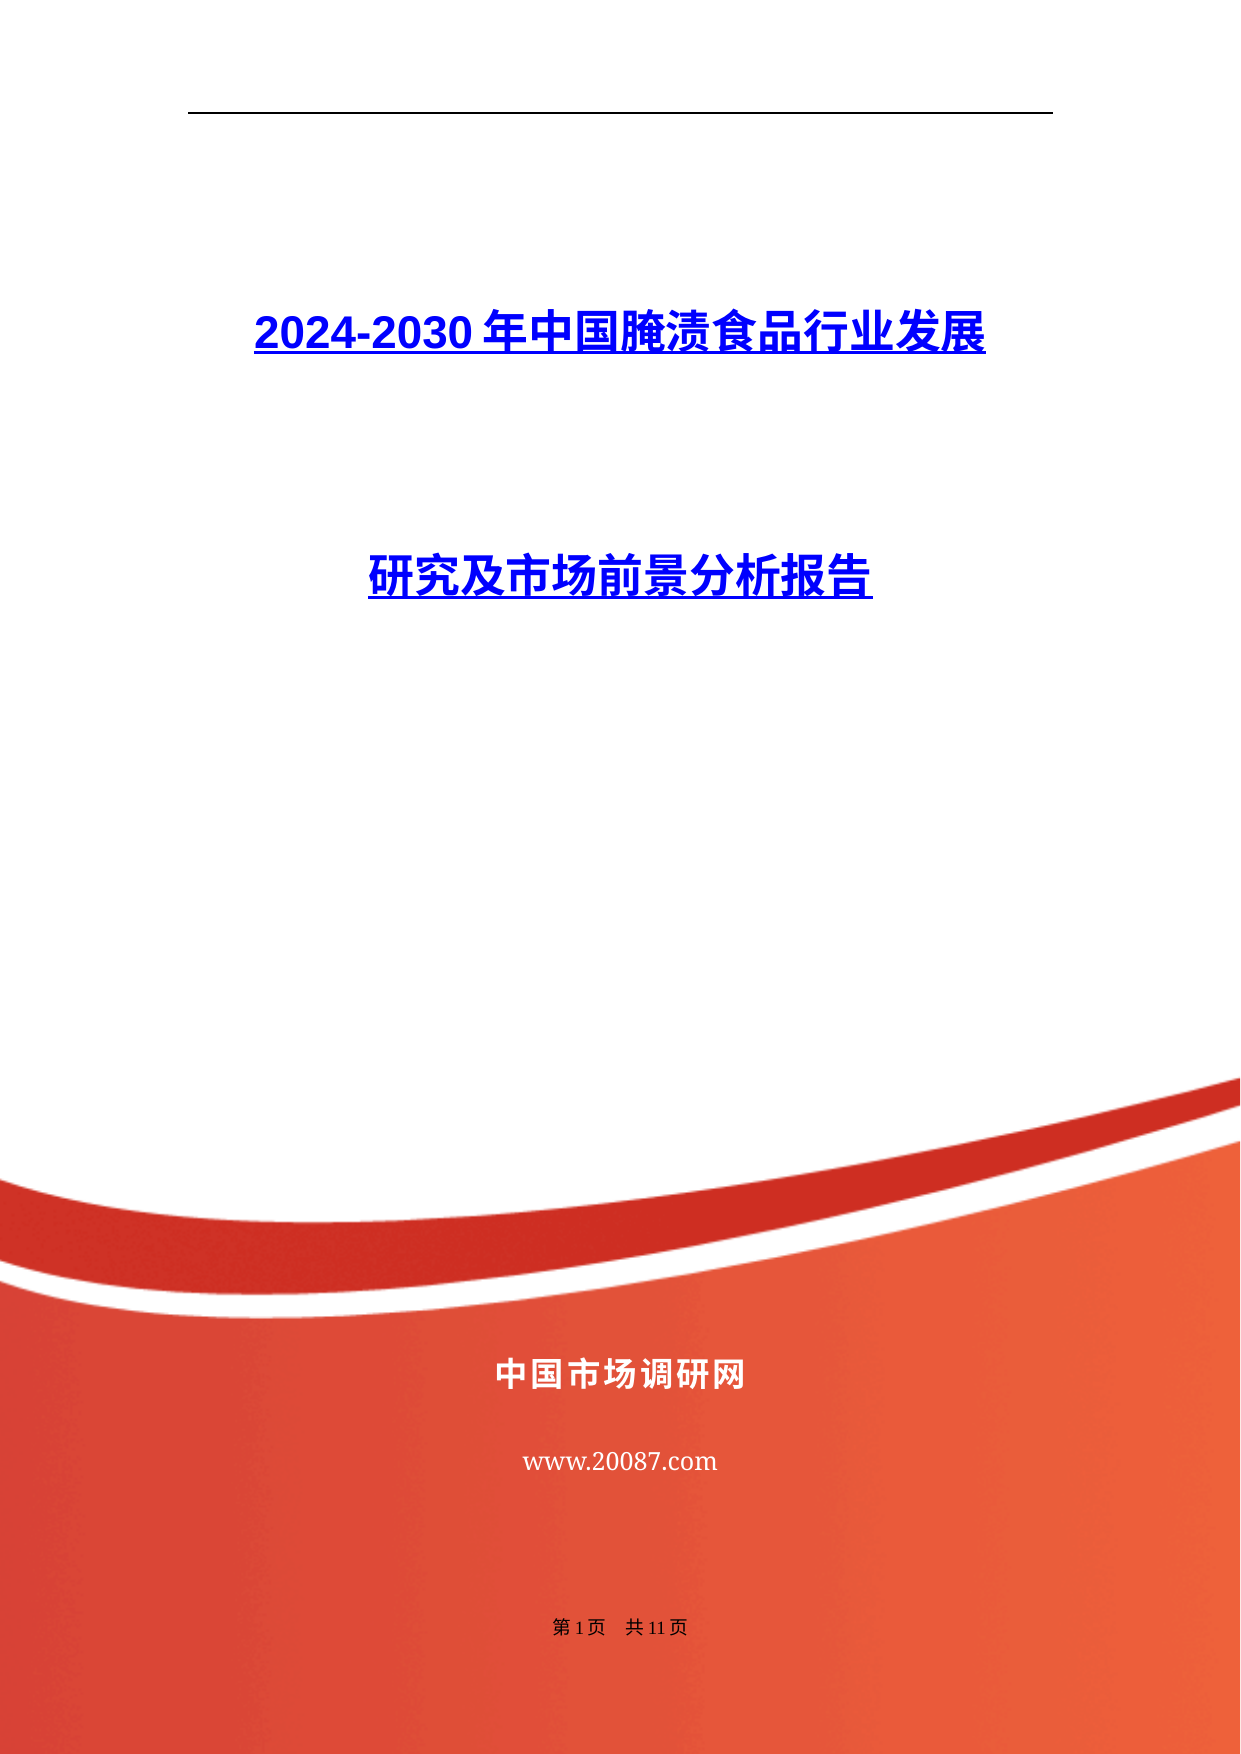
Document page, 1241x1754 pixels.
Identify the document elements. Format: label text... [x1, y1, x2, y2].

subtitle 中国市场调研网 [187, 1339, 1053, 1404]
text www.20087.com [187, 1428, 1053, 1493]
table_header 2024-2030年中国腌渍食品行业发展研究及市场前景分析报告 [188, 207, 1053, 773]
picture [0, 1006, 1241, 1754]
